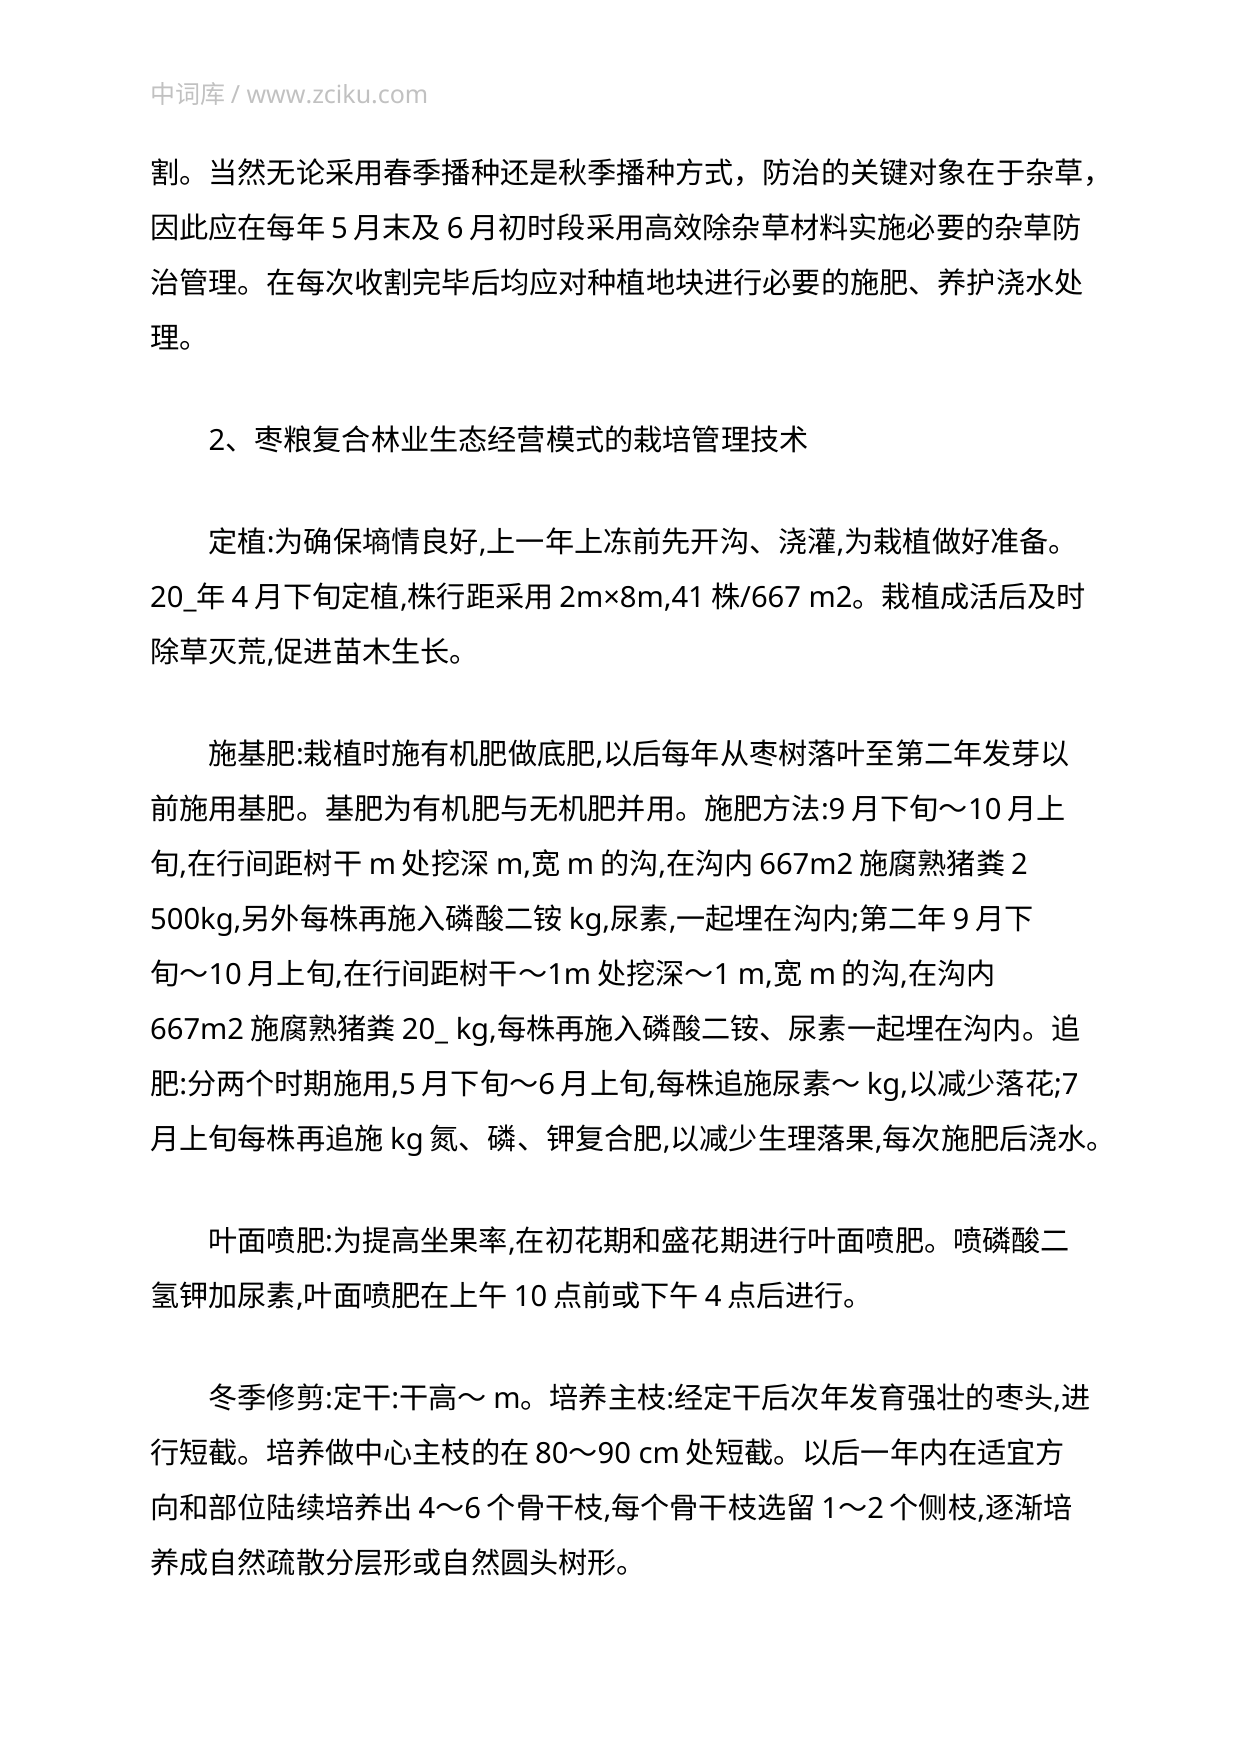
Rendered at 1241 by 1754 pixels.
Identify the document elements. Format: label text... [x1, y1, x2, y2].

text 冬季修剪:定干:干高～ m。培养主枝:经定干后次年发育强壮的枣头,进行短截。培养做中心主枝的在80～90 cm处短截。以后一年内在适宜方向和部位陆续培养出4～6个骨干枝,每个骨干枝选留1～2个侧枝,逐渐培养成自然疏散分层形或自然圆头树形。 [150, 1374, 1090, 1582]
text 施基肥:栽植时施有机肥做底肥,以后每年从枣树落叶至第二年发芽以前施用基肥。基肥为有机肥与无机肥并用。施肥方法:9月下旬～10月上旬,在行间距树干 m处挖深 m,宽 m的沟,在沟内667m2施腐熟猪粪2 500kg,另外每株再施入磷酸二铵 kg,尿素,一起埋在沟内;第二年9月下旬～10月上旬,在行间距树干～1m处挖深～1 m,宽 m的沟,在沟内667m2施腐熟猪粪20_ kg,每株再施入磷酸二铵、尿素一起埋在沟内。追肥:分两个时期施用,5月下旬～6月上旬,每株追施尿素～ kg,以减少落花;7月上旬每株再追施 kg氮、磷、钾复合肥,以减少生理落果,每次施肥后浇水。 [150, 731, 1090, 1158]
text 叶面喷肥:为提高坐果率,在初花期和盛花期进行叶面喷肥。喷磷酸二氢钾加尿素,叶面喷肥在上午10点前或下午4点后进行。 [150, 1217, 1090, 1315]
text 定植:为确保墒情良好,上一年上冻前先开沟、浇灌,为栽植做好准备。20_年4月下旬定植,株行距采用2m×8m,41株/667 m2。栽植成活后及时除草灭荒,促进苗木生长。 [150, 518, 1090, 671]
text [150, 150, 1090, 357]
text 2、枣粮复合林业生态经营模式的栽培管理技术 [150, 417, 1090, 459]
